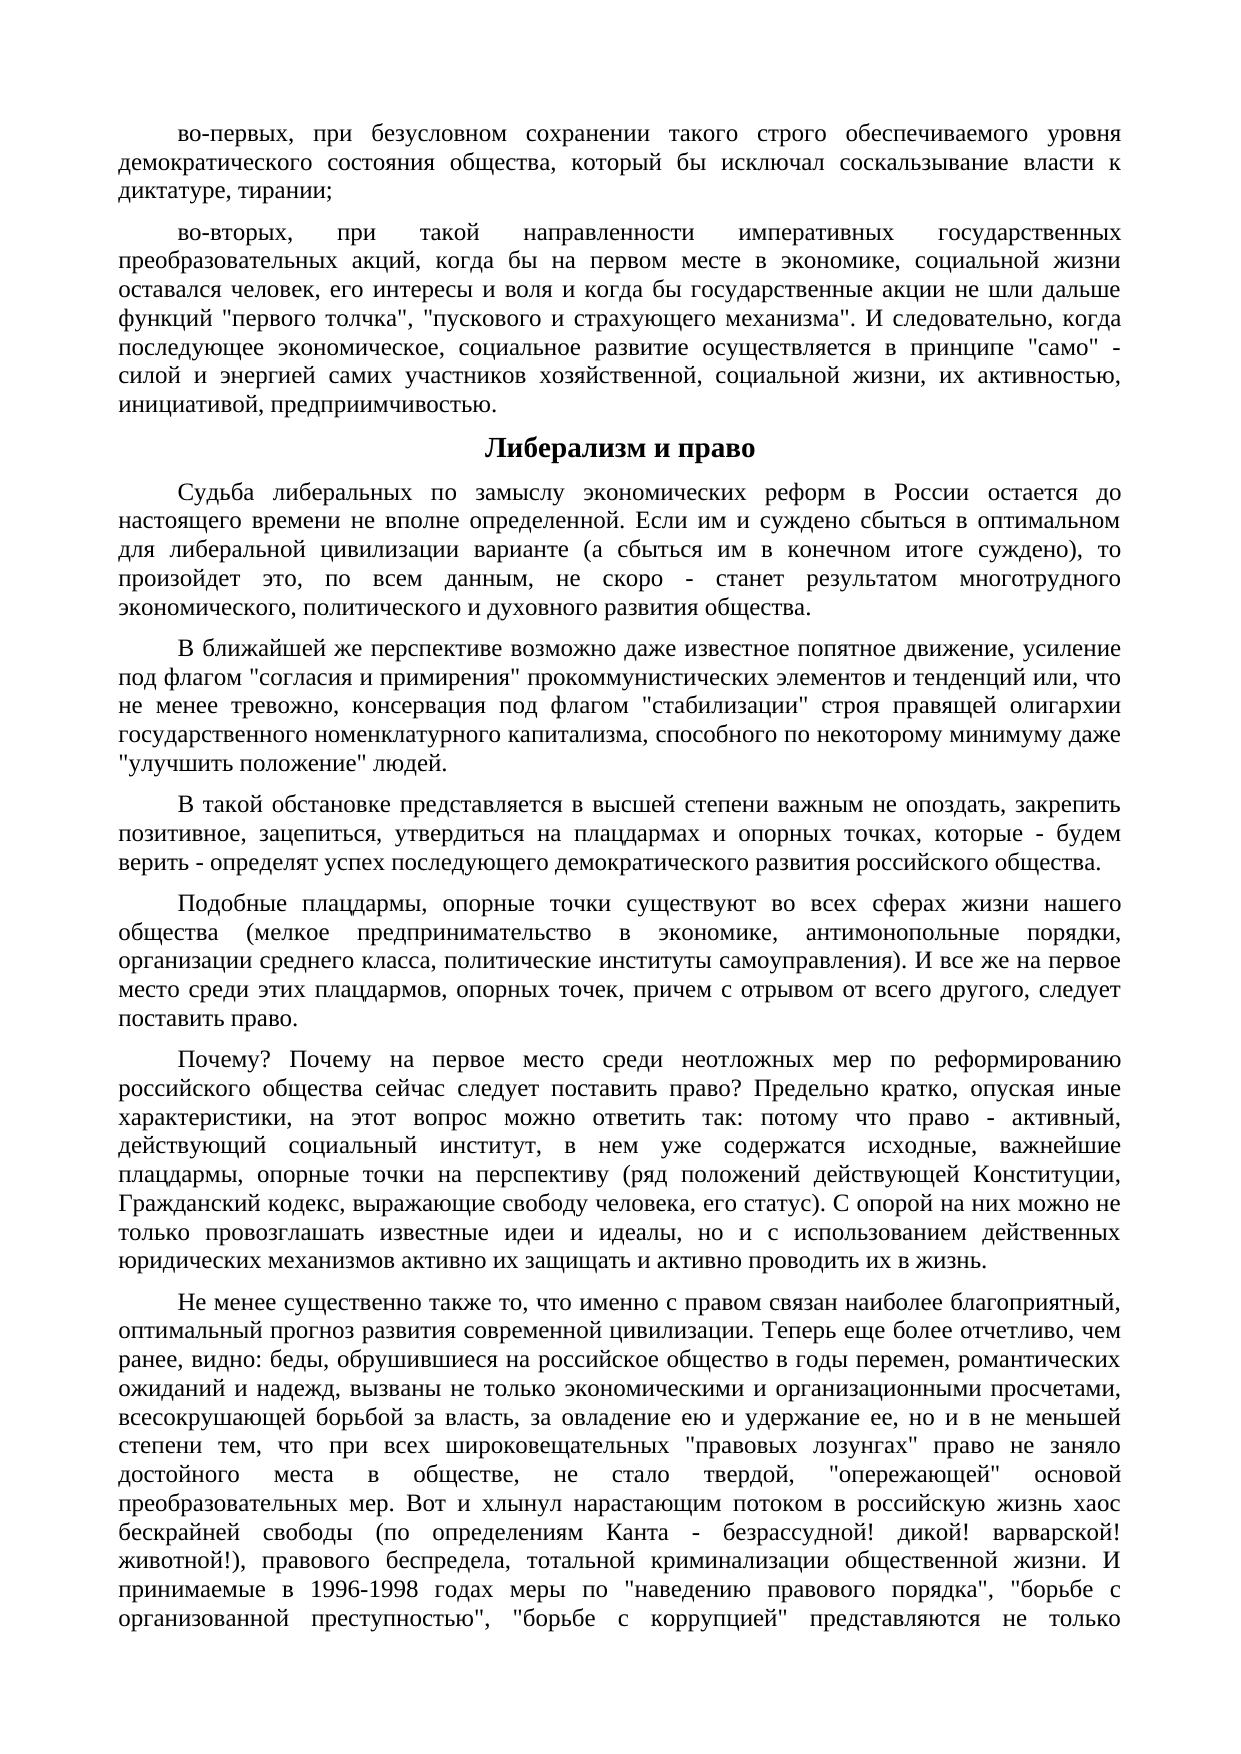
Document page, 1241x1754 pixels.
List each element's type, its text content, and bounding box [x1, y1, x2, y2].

text В ближайшей же перспективе возможно даже известное попятное движение, усиление под флагом "согласия и примирения" прокоммунистических элементов и тенденций или, что не менее тревожно, консервация под флагом "стабилизации" строя правящей олигархии государственного номенклатурного капитализма, способного по некоторому минимуму даже "улучшить положение" людей. [118, 633, 1122, 777]
text Почему? Почему на первое место среди неотложных мер по реформированию российского общества сейчас следует поставить право? Предельно кратко, опуская иные характеристики, на этот вопрос можно ответить так: потому что право - активный, действующий социальный институт, в нем уже содержатся исходные, важнейшие плацдармы, опорные точки на перспективу (ряд положений действующей Конституции, Гражданский кодекс, выражающие свободу человека, его статус). С опорой на них можно не только провозглашать известные идеи и идеалы, но и с использованием действенных юридических механизмов активно их защищать и активно проводить их в жизнь. [118, 1044, 1122, 1274]
text Либерализм и право [118, 431, 1122, 464]
text во-вторых, при такой направленности императивных государственных преобразовательных акций, когда бы на первом месте в экономике, социальной жизни оставался человек, его интересы и воля и когда бы государственные акции не шли дальше функций "первого толчка", "пускового и страхующего механизма". И следовательно, когда последующее экономическое, социальное развитие осуществляется в принципе "само" - силой и энергией самих участников хозяйственной, социальной жизни, их активностью, инициативой, предприимчивостью. [118, 217, 1122, 418]
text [118, 1287, 1122, 1632]
text во-первых, при безусловном сохранении такого строго обеспечиваемого уровня демократического состояния общества, который бы исключал соскальзывание власти к диктатуре, тирании; [118, 118, 1122, 204]
text В такой обстановке представляется в высшей степени важным не опоздать, закрепить позитивное, зацепиться, утвердиться на плацдармах и опорных точках, которые - будем верить - определят успех последующего демократического развития российского общества. [118, 789, 1122, 875]
text Подобные плацдармы, опорные точки существуют во всех сферах жизни нашего общества (мелкое предпринимательство в экономике, антимонопольные порядки, организации среднего класса, политические институты самоуправления). И все же на первое место среди этих плацдармов, опорных точек, причем с отрывом от всего другого, следует поставить право. [118, 888, 1122, 1032]
text Судьба либеральных по замыслу экономических реформ в России остается до настоящего времени не вполне определенной. Если им и суждено сбыться в оптимальном для либеральной цивилизации варианте (а сбыться им в конечном итоге суждено), то произойдет это, по всем данным, не скоро - станет результатом многотрудного экономического, политического и духовного развития общества. [118, 477, 1122, 620]
